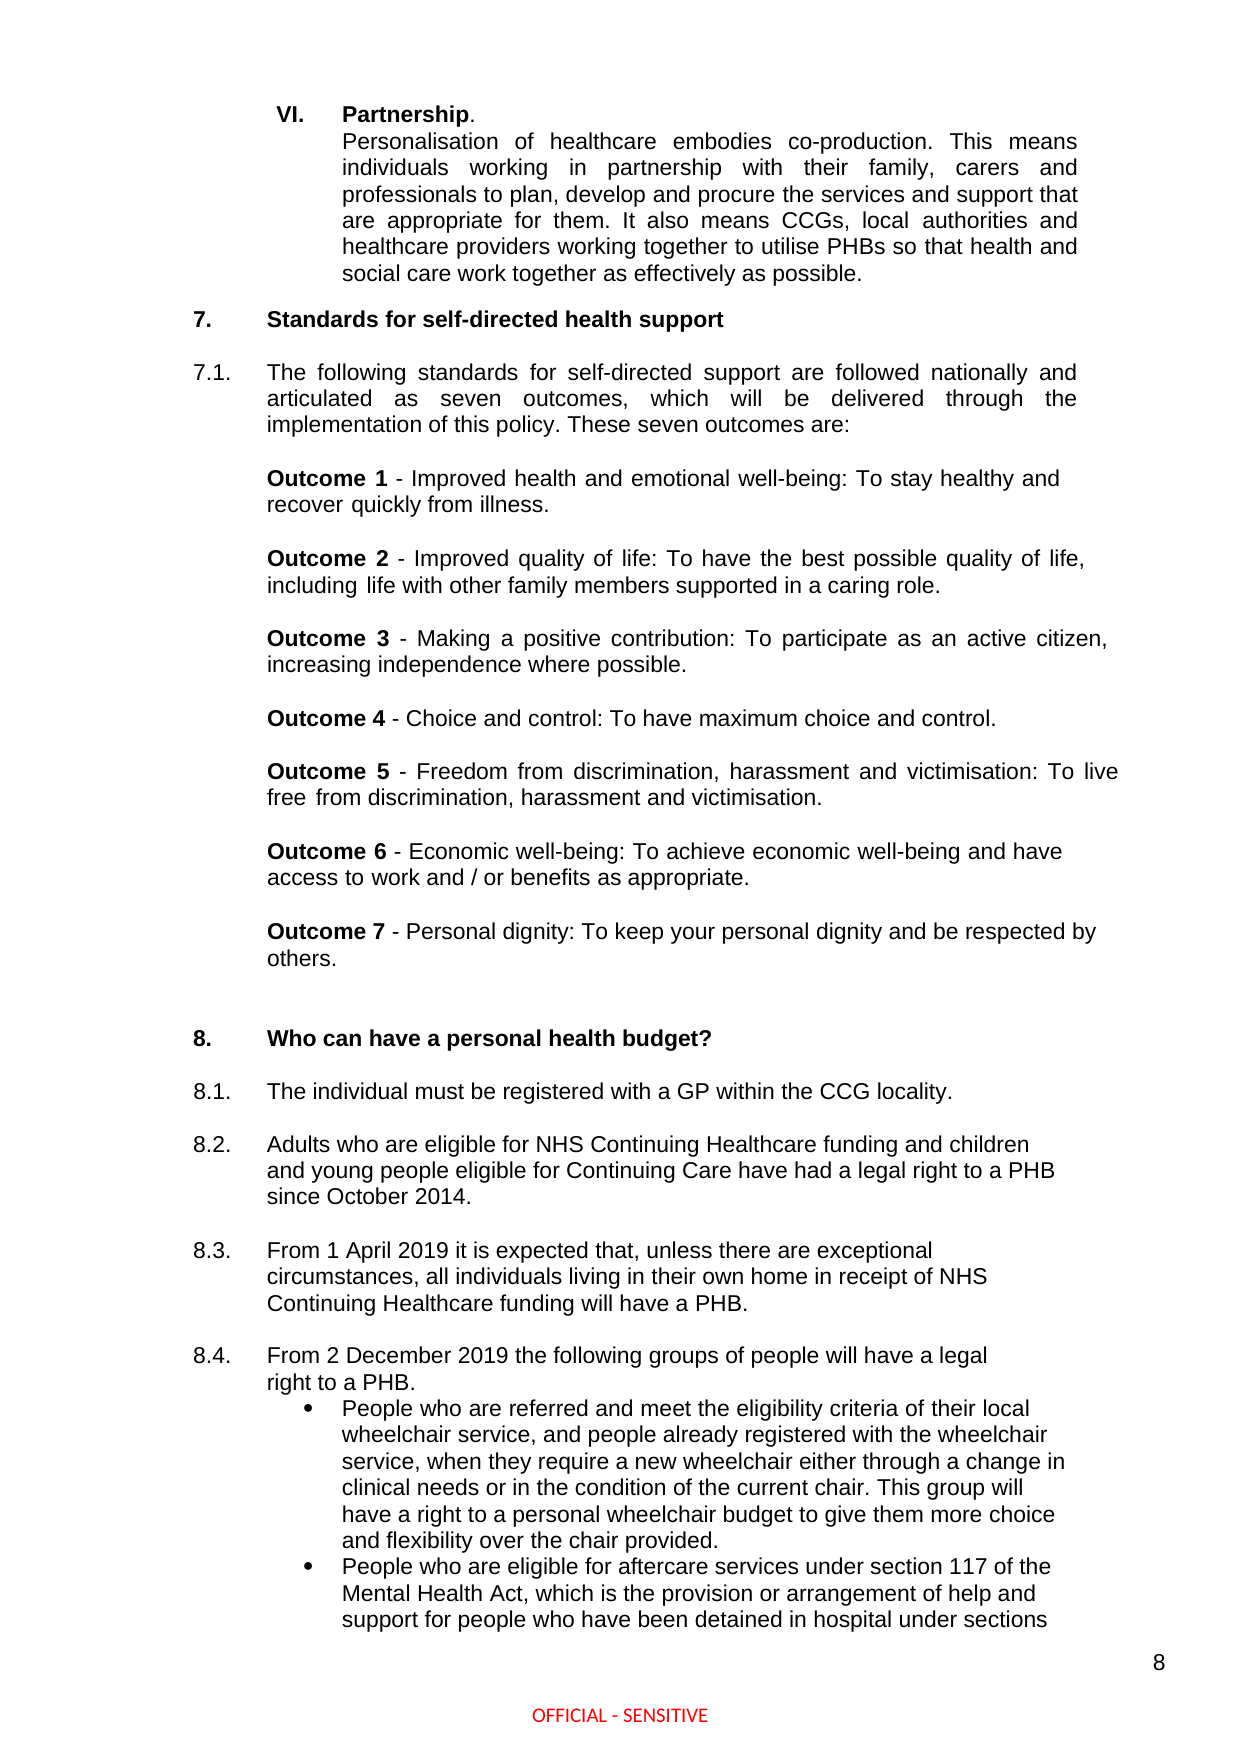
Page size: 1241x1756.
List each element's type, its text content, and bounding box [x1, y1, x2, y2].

list People who are referred and meet the eligibility criteria of their local wheelchair service, and people already registered with the wheelchair service, when they require a new wheelchair either through a change in clinical needs or in the condition of the current chair. This group will have a right to a personal wheelchair budget to give them more choice and flexibility over the chair provided. [304, 1395, 1076, 1553]
text Outcome 1 - Improved health and emotional well-being: To stay healthy and recover quickly from illness. [267, 465, 1086, 518]
text Outcome 7 - Personal dignity: To keep your personal dignity and be respected by others. [267, 918, 1165, 971]
list From 2 December 2019 the following groups of people will have a legal right to a PHB. [193, 1342, 1029, 1395]
list The following standards for self-directed support are followed nationally and articulated as seven outcomes, which will be delivered through the implementation of this policy. These seven outcomes are: [193, 358, 1078, 438]
subtitle Standards for self-directed health support [193, 306, 1165, 332]
list Adults who are eligible for NHS Continuing Healthcare funding and children and young people eligible for Continuing Care have had a legal right to a PHB since October 2014. [193, 1131, 1069, 1209]
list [304, 1553, 1061, 1632]
text Outcome 6 - Economic well-being: To achieve economic well-being and have access to work and / or benefits as appropriate. [267, 838, 1086, 891]
list The individual must be registered with a GP within the CCG locality. [193, 1078, 1165, 1104]
subtitle Partnership. [276, 101, 1165, 128]
text Personalisation of healthcare embodies co-production. This means individuals working in partnership with their family, carers and professionals to plan, develop and procure the services and support that are appropriate for them. It also means CCGs, local authorities and healthcare providers working together to utilise PHBs so that health and social care work together as effectively as possible. [342, 128, 1078, 286]
text Outcome 2 - Improved quality of life: To have the best possible quality of life, including life with other family members supported in a caring role. [267, 545, 1086, 598]
subtitle Who can have a personal health budget? [193, 1025, 1165, 1051]
text Outcome 3 - Making a positive contribution: To participate as an active citizen, increasing independence where possible. [267, 625, 1165, 678]
text Outcome 5 - Freedom from discrimination, harassment and victimisation: To live free from discrimination, harassment and victimisation. [267, 758, 1165, 811]
list From 1 April 2019 it is expected that, unless there are exceptional circumstances, all individuals living in their own home in receipt of NHS Continuing Healthcare funding will have a PHB. [193, 1237, 1059, 1316]
text Outcome 4 - Choice and control: To have maximum choice and control. [267, 705, 1165, 731]
